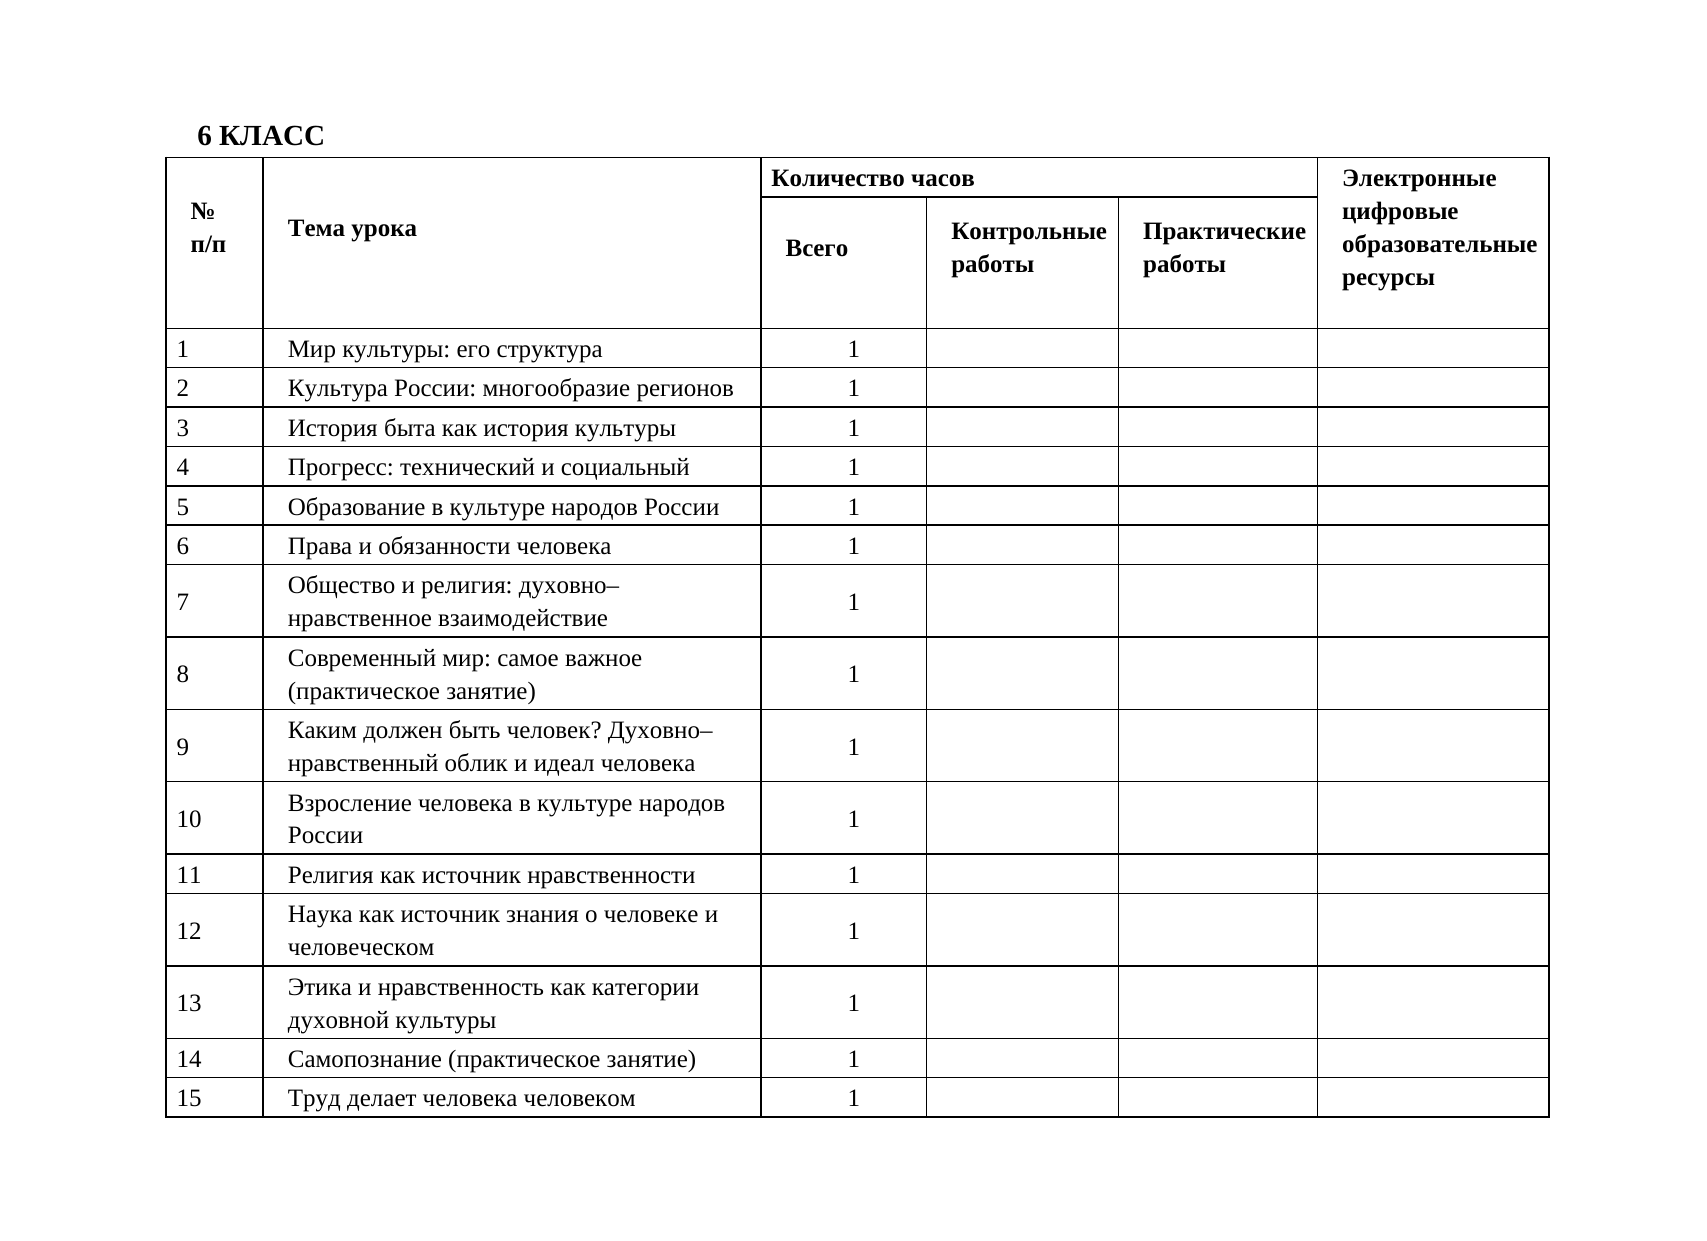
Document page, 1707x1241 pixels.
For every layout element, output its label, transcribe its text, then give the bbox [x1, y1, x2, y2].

table_cell [927, 894, 1118, 965]
table_cell История быта как история культуры [264, 408, 760, 446]
table_header Электронные цифровые образовательные ресурсы [1318, 158, 1548, 327]
table_cell [927, 565, 1118, 636]
table_cell [1318, 894, 1548, 965]
table_cell 1 [762, 1039, 926, 1077]
table_cell [1119, 855, 1317, 893]
table_cell 15 [167, 1078, 262, 1116]
table_cell 9 [167, 710, 262, 781]
table_cell 7 [167, 565, 262, 636]
table_cell Взросление человека в культуре народов России [264, 782, 760, 853]
table_cell Самопознание (практическое занятие) [264, 1039, 760, 1077]
table_cell 1 [762, 329, 926, 367]
table_cell [1119, 638, 1317, 708]
table_cell [927, 526, 1118, 564]
table_cell 1 [762, 368, 926, 406]
table_cell 12 [167, 894, 262, 965]
table_cell Контрольные работы [927, 198, 1118, 327]
table_cell Современный мир: самое важное (практическое занятие) [264, 638, 760, 708]
table_cell 8 [167, 638, 262, 708]
table_cell [927, 368, 1118, 406]
table_cell [1318, 967, 1548, 1037]
table_cell [927, 1078, 1118, 1116]
table_cell Наука как источник знания о человеке и человеческом [264, 894, 760, 965]
table_cell [927, 855, 1118, 893]
table_cell 5 [167, 487, 262, 524]
table_cell Мир культуры: его структура [264, 329, 760, 367]
table_header Количество часов [762, 158, 1317, 196]
table_cell 14 [167, 1039, 262, 1077]
table_cell [1318, 447, 1548, 485]
table_cell [1119, 1039, 1317, 1077]
table_cell [1318, 565, 1548, 636]
table_cell [1119, 408, 1317, 446]
table_cell Общество и религия: духовно–нравственное взаимодействие [264, 565, 760, 636]
table_cell Этика и нравственность как категории духовной культуры [264, 967, 760, 1037]
table_cell [927, 447, 1118, 485]
table_cell Культура России: многообразие регионов [264, 368, 760, 406]
table_cell [927, 487, 1118, 524]
table_cell 1 [762, 782, 926, 853]
table_cell 3 [167, 408, 262, 446]
table_cell [1119, 782, 1317, 853]
table_cell Религия как источник нравственности [264, 855, 760, 893]
table_cell [1318, 855, 1548, 893]
table_cell [927, 782, 1118, 853]
table_cell [1119, 1078, 1317, 1116]
table_cell [1318, 408, 1548, 446]
table_cell [1318, 526, 1548, 564]
table_cell 1 [762, 638, 926, 708]
table_cell [1318, 487, 1548, 524]
table_cell [927, 329, 1118, 367]
table_cell Прогресс: технический и социальный [264, 447, 760, 485]
table_cell Труд делает человека человеком [264, 1078, 760, 1116]
table_cell [1119, 967, 1317, 1037]
table_cell Образование в культуре народов России [264, 487, 760, 524]
table_cell 11 [167, 855, 262, 893]
table_cell [1318, 1039, 1548, 1077]
table_cell [927, 1039, 1118, 1077]
table_cell [1119, 329, 1317, 367]
table_cell Всего [762, 198, 926, 327]
table_cell 1 [762, 1078, 926, 1116]
table_cell 4 [167, 447, 262, 485]
table_cell [1119, 894, 1317, 965]
table_cell [927, 408, 1118, 446]
table_cell [1119, 710, 1317, 781]
table_cell Практические работы [1119, 198, 1317, 327]
table_cell 13 [167, 967, 262, 1037]
table_header Тема урока [264, 158, 760, 327]
table_cell [1318, 782, 1548, 853]
table_cell [1318, 638, 1548, 708]
table_cell 10 [167, 782, 262, 853]
table_cell 1 [762, 855, 926, 893]
table_cell [1119, 526, 1317, 564]
table_header № п/п [167, 158, 262, 327]
table_cell Каким должен быть человек? Духовно–нравственный облик и идеал человека [264, 710, 760, 781]
table_cell 1 [762, 526, 926, 564]
table_cell 1 [762, 565, 926, 636]
table_cell [1318, 710, 1548, 781]
table_cell 1 [762, 967, 926, 1037]
table_cell [1119, 368, 1317, 406]
table_cell 1 [762, 408, 926, 446]
table_cell 6 [167, 526, 262, 564]
table_cell 1 [762, 710, 926, 781]
table_cell [1318, 329, 1548, 367]
text 6 КЛАСС [190, 118, 1618, 152]
table_cell 1 [762, 447, 926, 485]
table_cell [1318, 368, 1548, 406]
table_cell 1 [167, 329, 262, 367]
table_cell [927, 638, 1118, 708]
table_cell Права и обязанности человека [264, 526, 760, 564]
table_cell [1318, 1078, 1548, 1116]
table_cell [1119, 487, 1317, 524]
table_cell 2 [167, 368, 262, 406]
table_cell [927, 967, 1118, 1037]
table_cell [927, 710, 1118, 781]
table_cell [1119, 565, 1317, 636]
table_cell [1119, 447, 1317, 485]
table_cell 1 [762, 894, 926, 965]
table_cell 1 [762, 487, 926, 524]
